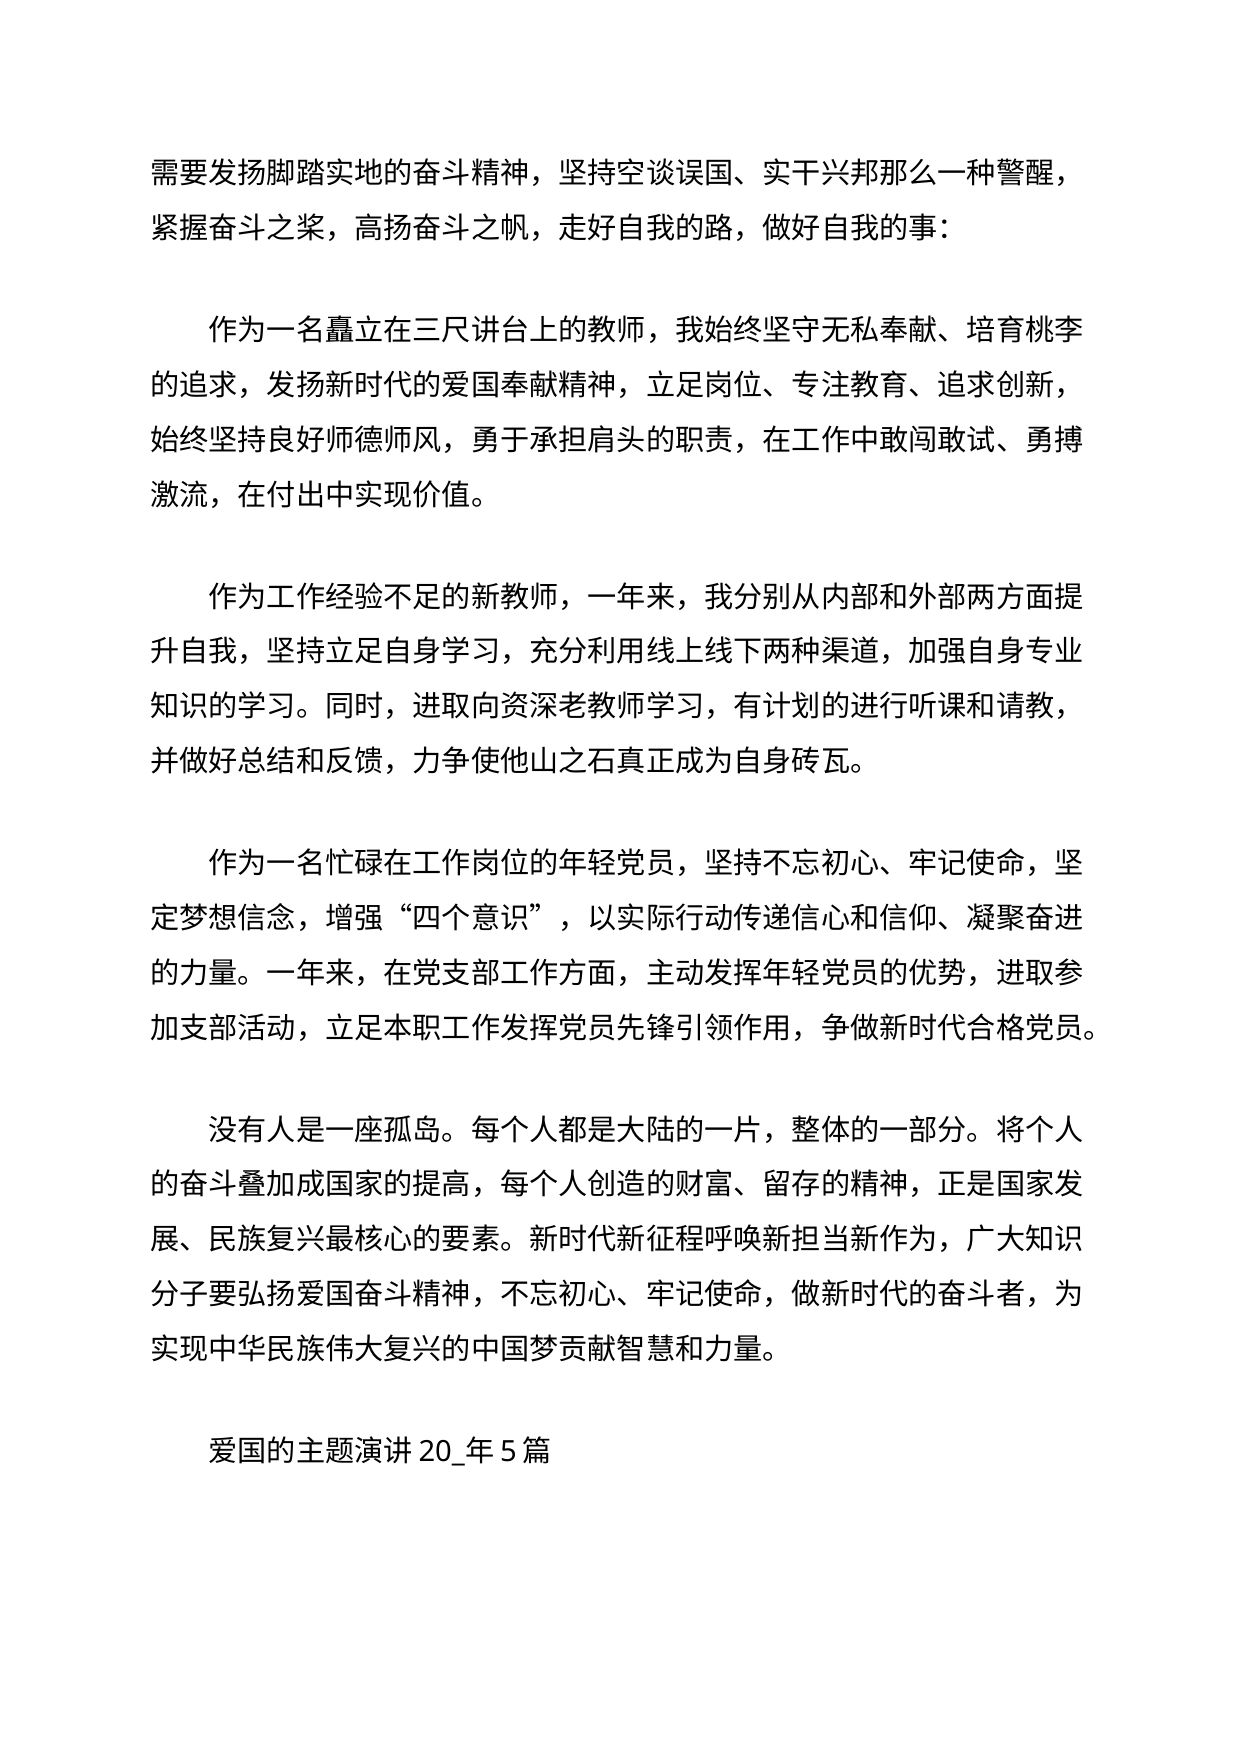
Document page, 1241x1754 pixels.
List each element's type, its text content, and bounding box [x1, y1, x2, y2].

text 作为一名忙碌在工作岗位的年轻党员，坚持不忘初心、牢记使命，坚定梦想信念，增强“四个意识”，以实际行动传递信心和信仰、凝聚奋进的力量。一年来，在党支部工作方面，主动发挥年轻党员的优势，进取参加支部活动，立足本职工作发挥党员先锋引领作用，争做新时代合格党员。 [150, 839, 1090, 1047]
text 没有人是一座孤岛。每个人都是大陆的一片，整体的一部分。将个人的奋斗叠加成国家的提高，每个人创造的财富、留存的精神，正是国家发展、民族复兴最核心的要素。新时代新征程呼唤新担当新作为，广大知识分子要弘扬爱国奋斗精神，不忘初心、牢记使命，做新时代的奋斗者，为实现中华民族伟大复兴的中国梦贡献智慧和力量。 [150, 1106, 1090, 1368]
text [150, 150, 1090, 247]
text 作为工作经验不足的新教师，一年来，我分别从内部和外部两方面提升自我，坚持立足自身学习，充分利用线上线下两种渠道，加强自身专业知识的学习。同时，进取向资深老教师学习，有计划的进行听课和请教，并做好总结和反馈，力争使他山之石真正成为自身砖瓦。 [150, 573, 1090, 780]
text 爱国的主题演讲20_年5篇 [150, 1427, 1090, 1470]
text 作为一名矗立在三尺讲台上的教师，我始终坚守无私奉献、培育桃李的追求，发扬新时代的爱国奉献精神，立足岗位、专注教育、追求创新，始终坚持良好师德师风，勇于承担肩头的职责，在工作中敢闯敢试、勇搏激流，在付出中实现价值。 [150, 307, 1090, 514]
